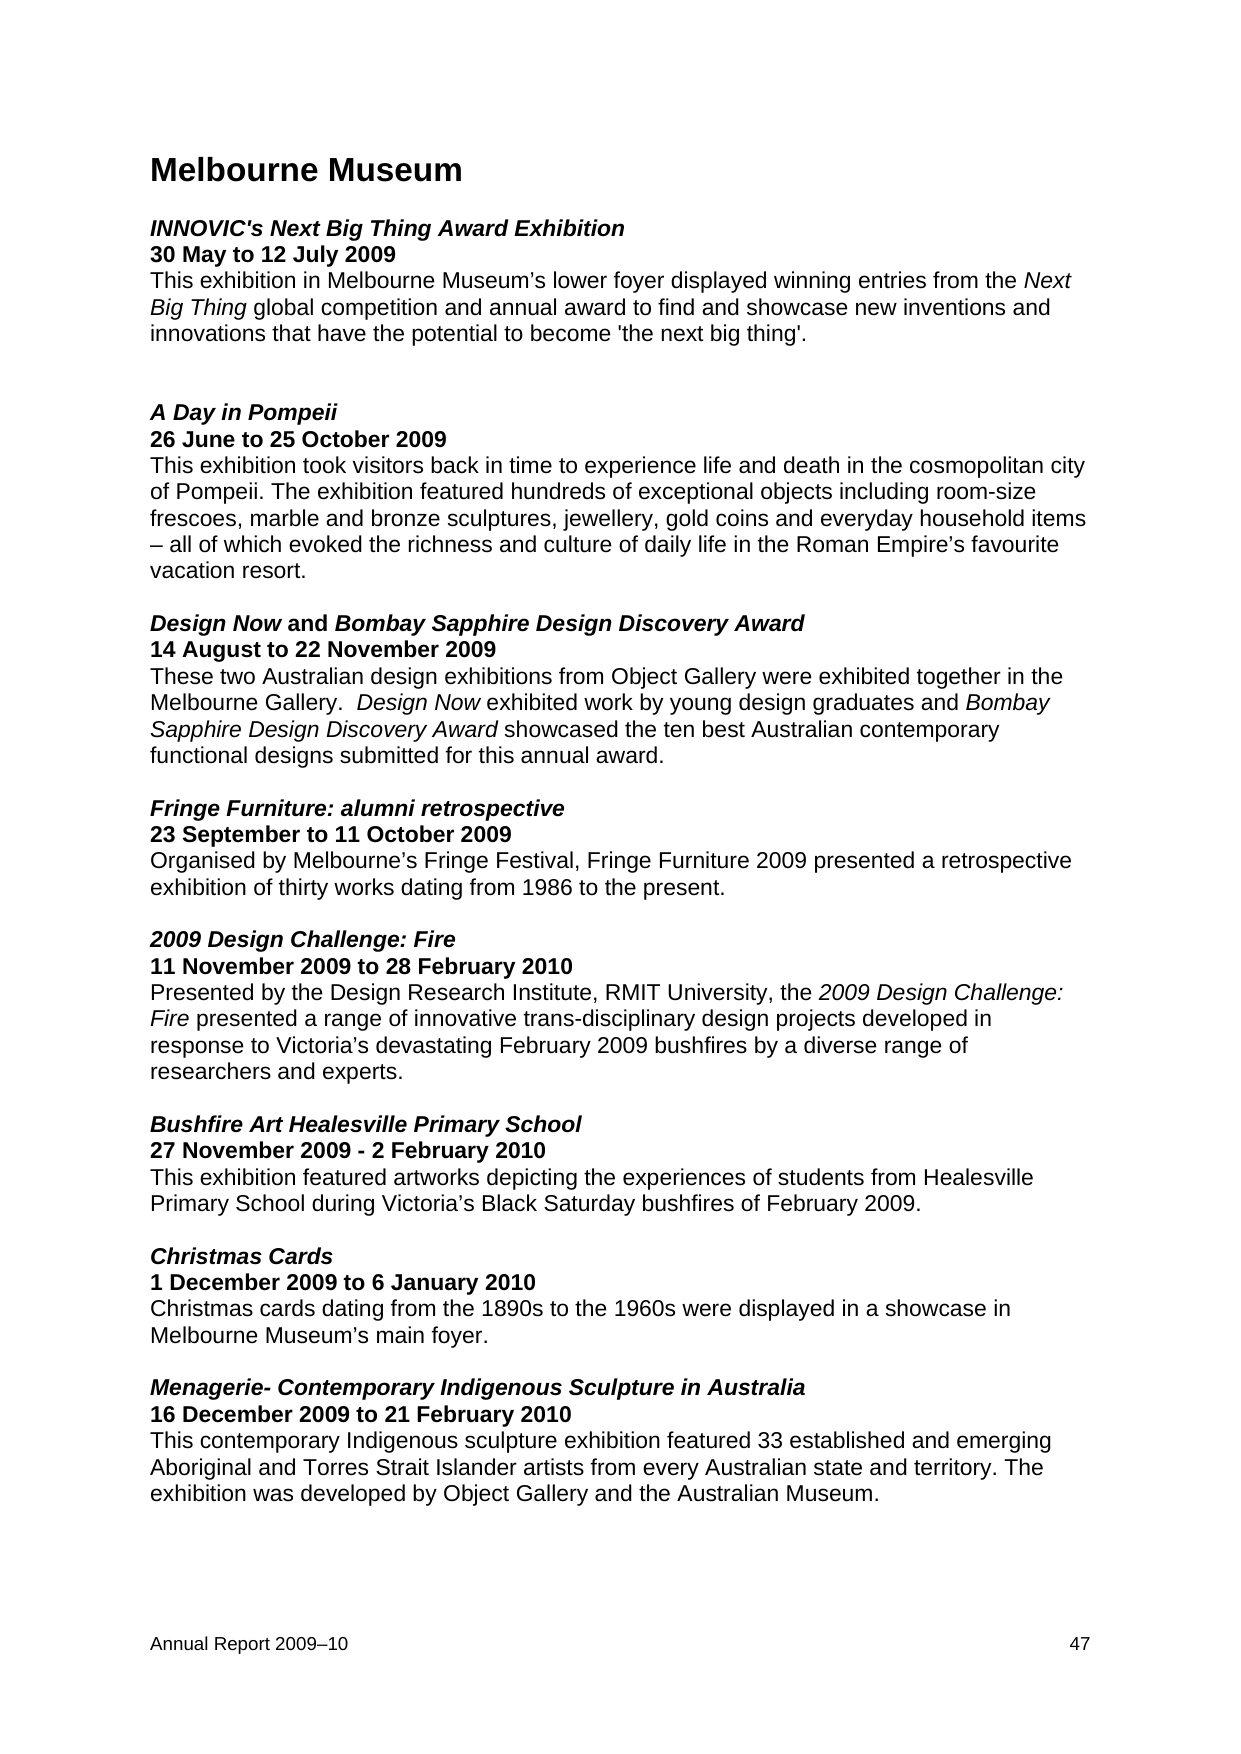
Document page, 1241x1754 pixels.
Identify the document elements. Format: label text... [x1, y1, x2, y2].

text Christmas Cards 1 December 2009 to 6 January 2010 Christmas cards dating from the 1890s to the 1960s were displayed in a showcase in Melbourne Museum’s main foyer. [150, 1243, 1090, 1348]
text Menagerie- Contemporary Indigenous Sculpture in Australia 16 December 2009 to 21 February 2010 This contemporary Indigenous sculpture exhibition featured 33 established and emerging Aboriginal and Torres Strait Islander artists from every Australian state and territory. The exhibition was developed by Object Gallery and the Australian Museum. [150, 1374, 1090, 1506]
text This exhibition featured artworks depicting the experiences of students from Healesville Primary School during Victoria’s Black Saturday bushfires of February 2009. [150, 1163, 1090, 1216]
text Melbourne Museum [150, 150, 1090, 188]
text 26 June to 25 October 2009 [150, 426, 1090, 452]
text Fringe Furniture: alumni retrospective 23 September to 11 October 2009 Organised by Melbourne’s Fringe Festival, Fringe Furniture 2009 presented a retrospective exhibition of thirty works dating from 1986 to the present. [150, 794, 1090, 900]
text A Day in Pompeii [150, 399, 1090, 426]
text 2009 Design Challenge: Fire 11 November 2009 to 28 February 2010 Presented by the Design Research Institute, RMIT University, the 2009 Design Challenge: Fire presented a range of innovative trans-disciplinary design projects developed in response to Victoria’s devastating February 2009 bushfires by a diverse range of researchers and experts. [150, 926, 1090, 1111]
text 27 November 2009 - 2 February 2010 [150, 1137, 1090, 1163]
text INNOVIC's Next Big Thing Award Exhibition 30 May to 12 July 2009 This exhibition in Melbourne Museum’s lower foyer displayed winning entries from the Next Big Thing global competition and annual award to find and showcase new inventions and innovations that have the potential to become 'the next big thing'. [150, 188, 1090, 347]
text This exhibition took visitors back in time to experience life and death in the cosmopolitan city of Pompeii. The exhibition featured hundreds of exceptional objects including room-size frescoes, marble and bronze sculptures, jewellery, gold coins and everyday household items – all of which evoked the richness and culture of daily life in the Roman Empire’s favourite vacation resort. [150, 452, 1090, 584]
text Design Now and Bombay Sapphire Design Discovery Award 14 August to 22 November 2009 These two Australian design exhibitions from Object Gallery were exhibited together in the Melbourne Gallery. Design Now exhibited work by young design graduates and Bombay Sapphire Design Discovery Award showcased the ten best Australian contemporary functional designs submitted for this annual award. [150, 610, 1090, 768]
text Bushfire Art Healesville Primary School [150, 1111, 1090, 1137]
